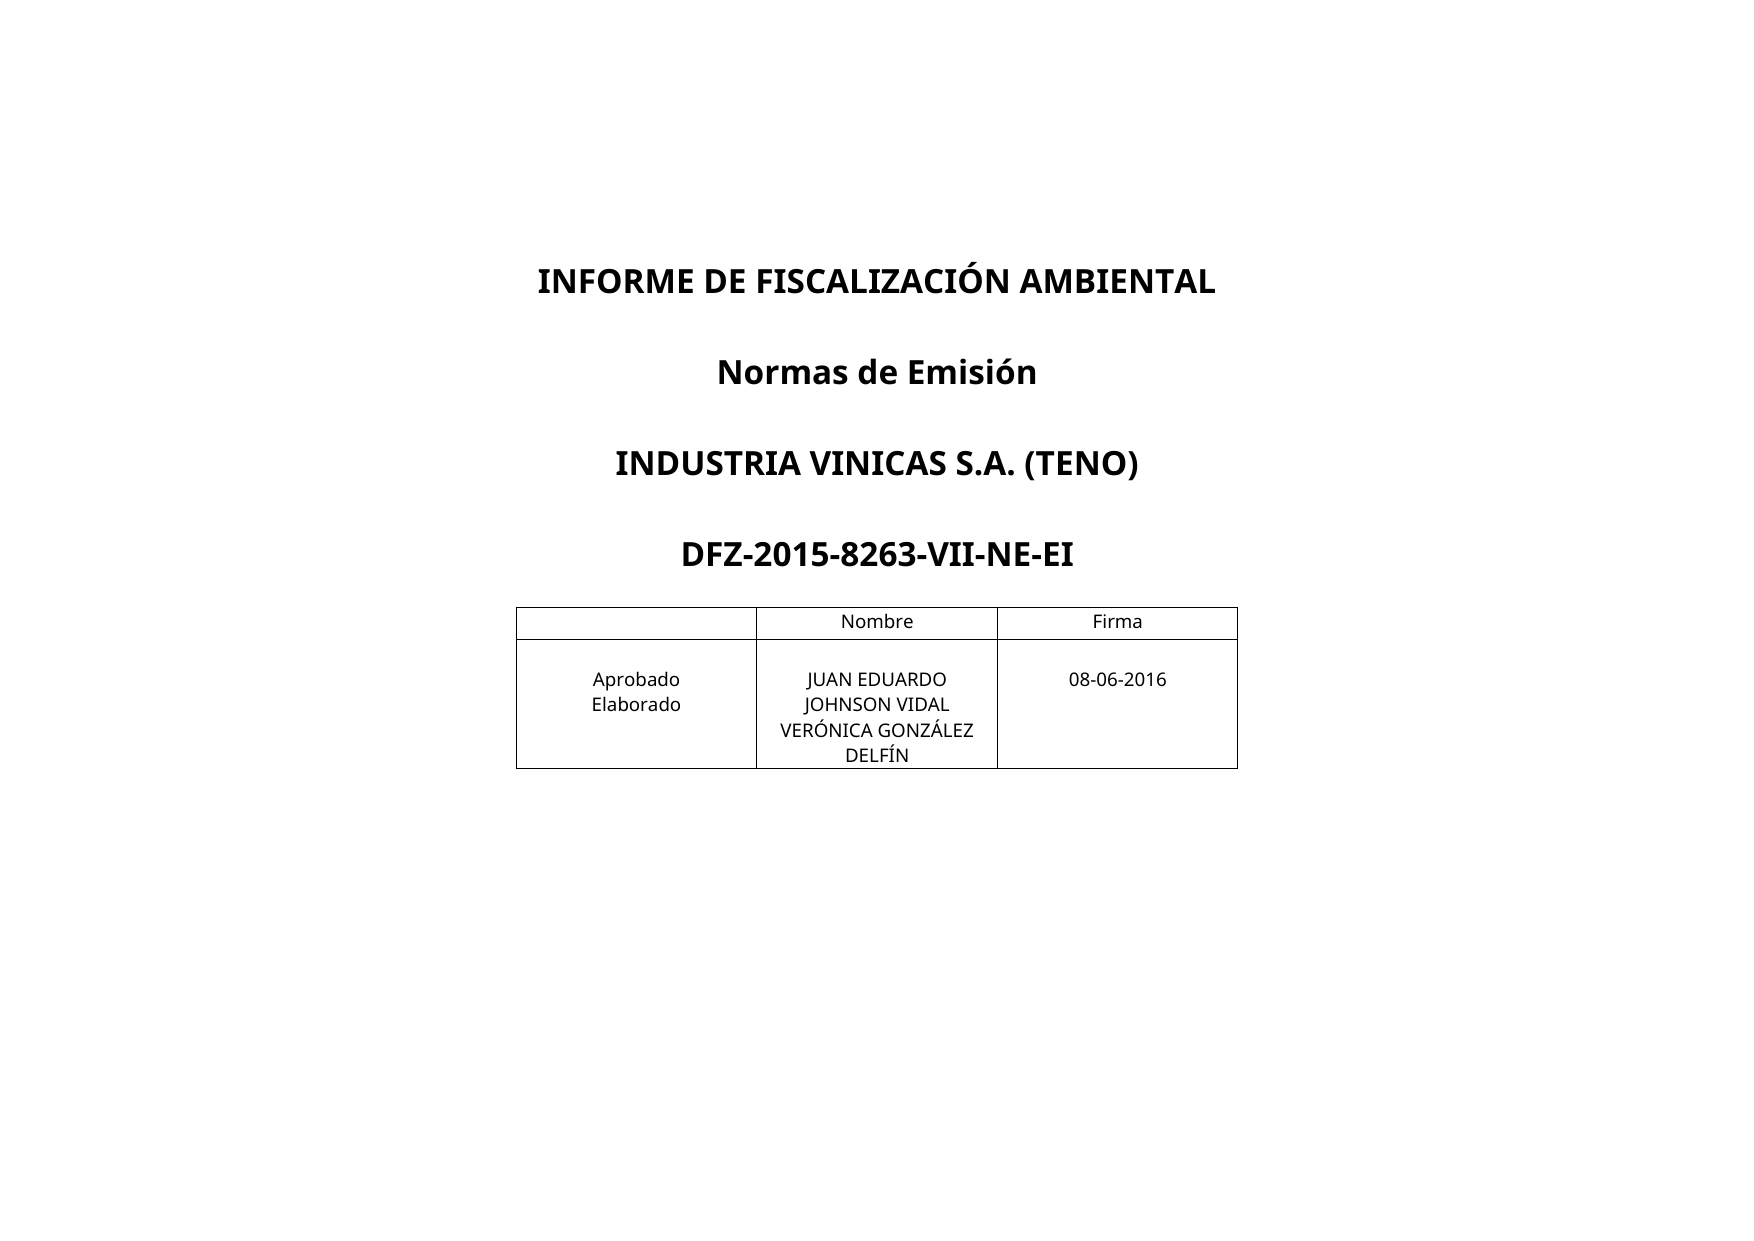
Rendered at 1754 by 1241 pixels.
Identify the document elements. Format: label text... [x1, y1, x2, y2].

table_header [517, 608, 756, 639]
table_header Firma [998, 608, 1237, 639]
table_cell JUAN EDUARDO JOHNSON VIDAL VERÓNICA GONZÁLEZ DELFÍN [757, 640, 997, 768]
text INFORME DE FISCALIZACIÓN AMBIENTAL [150, 212, 1604, 303]
table_cell 08-06-2016 [998, 640, 1237, 768]
text INDUSTRIA VINICAS S.A. (TENO) [150, 394, 1604, 485]
table_header Nombre [757, 608, 997, 639]
table_cell Aprobado Elaborado [517, 640, 756, 768]
text Normas de Emisión [150, 303, 1604, 394]
text DFZ-2015-8263-VII-NE-EI [150, 485, 1604, 576]
